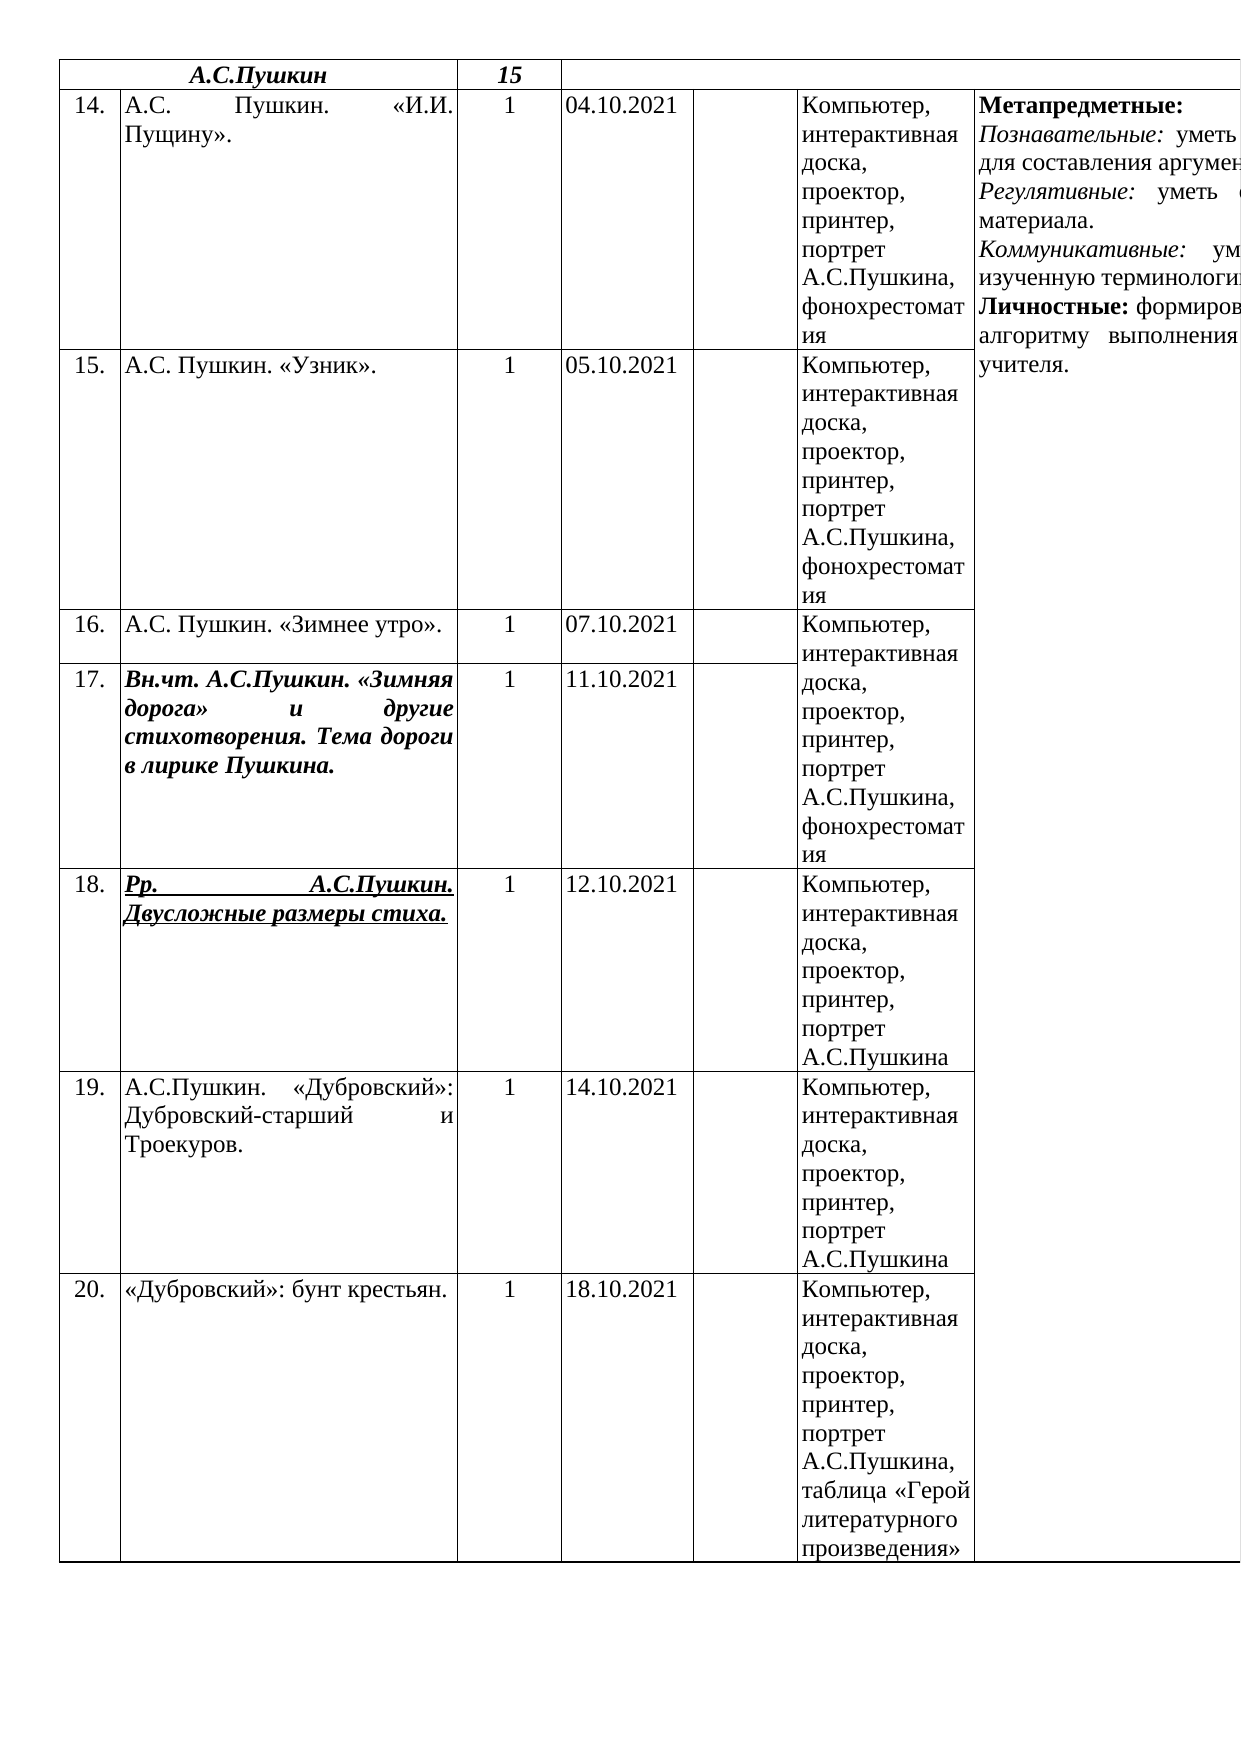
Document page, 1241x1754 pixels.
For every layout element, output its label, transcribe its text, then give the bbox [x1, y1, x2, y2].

table_cell А.С. Пушкин. «Зимнее утро». [121, 610, 457, 663]
table_cell Компьютер, интерактивная доска, проектор, принтер, портрет А.С.Пушкина, таблица «Герой литературного произведения» [798, 1274, 974, 1561]
table_cell 12.10.2021 [562, 869, 693, 1071]
table_cell 1 [458, 1274, 561, 1561]
table_cell 07.10.2021 [562, 610, 693, 663]
table_cell [694, 350, 797, 608]
table_cell 19. [60, 1072, 120, 1273]
table_cell А.С. Пушкин. «И.И. Пущину». [121, 90, 457, 349]
table_cell [694, 869, 797, 1071]
table_cell 04.10.2021 [562, 90, 693, 349]
table_cell 1 [458, 869, 561, 1071]
table_cell 18.10.2021 [562, 1274, 693, 1561]
table_cell 1 [458, 610, 561, 663]
table_cell 14. [60, 90, 120, 349]
table_cell [694, 1072, 797, 1273]
table_cell Вн.чт. А.С.Пушкин. «Зимняя дорога» и другие стихотворения. Тема дороги в лирике Пушкина. [121, 664, 457, 868]
table_cell [694, 610, 797, 663]
table_cell «Дубровский»: бунт крестьян. [121, 1274, 457, 1561]
table_cell 1 [458, 90, 561, 349]
table_cell Компьютер, интерактивная доска, проектор, принтер, портрет А.С.Пушкина, фонохрестоматия [798, 610, 974, 868]
table_cell Компьютер, интерактивная доска, проектор, принтер, портрет А.С.Пушкина, фонохрестоматия [798, 350, 974, 608]
table_cell Рр. А.С.Пушкин. Двусложные размеры стиха. [121, 869, 457, 1071]
table_cell А.С. Пушкин. «Узник». [121, 350, 457, 608]
table_cell 16. [60, 610, 120, 663]
table_cell 18. [60, 869, 120, 1071]
table_cell Компьютер, интерактивная доска, проектор, принтер, портрет А.С.Пушкина [798, 869, 974, 1071]
table_cell [694, 90, 797, 349]
table_cell [694, 1274, 797, 1561]
table_cell 1 [458, 350, 561, 608]
table_cell Метапредметные: Познавательные: уметь синтезировать полученную информацию для составления аргументированного ответа. Регулятивные: уметь определять меры усвоения изученного материала. Коммуникативные: уметь делать анализ текста, используя изученную терминологию и полученные знания. Личностные: формирование навыков взаимодействия в группе по алгоритму выполнения задачи при консультативной помощи учителя. [975, 90, 1240, 1561]
table_cell Компьютер, интерактивная доска, проектор, принтер, портрет А.С.Пушкина, фонохрестоматия [798, 90, 974, 349]
table_cell [694, 664, 797, 868]
table_cell 1 [458, 1072, 561, 1273]
table_cell 05.10.2021 [562, 350, 693, 608]
table_cell 1 [458, 664, 561, 868]
table_cell А.С.Пушкин. «Дубровский»: Дубровский-старший и Троекуров. [121, 1072, 457, 1273]
table_cell 17. [60, 664, 120, 868]
table_cell 15. [60, 350, 120, 608]
table_cell 11.10.2021 [562, 664, 693, 868]
table_cell 20. [60, 1274, 120, 1561]
table_cell Компьютер, интерактивная доска, проектор, принтер, портрет А.С.Пушкина [798, 1072, 974, 1273]
table_cell 14.10.2021 [562, 1072, 693, 1273]
